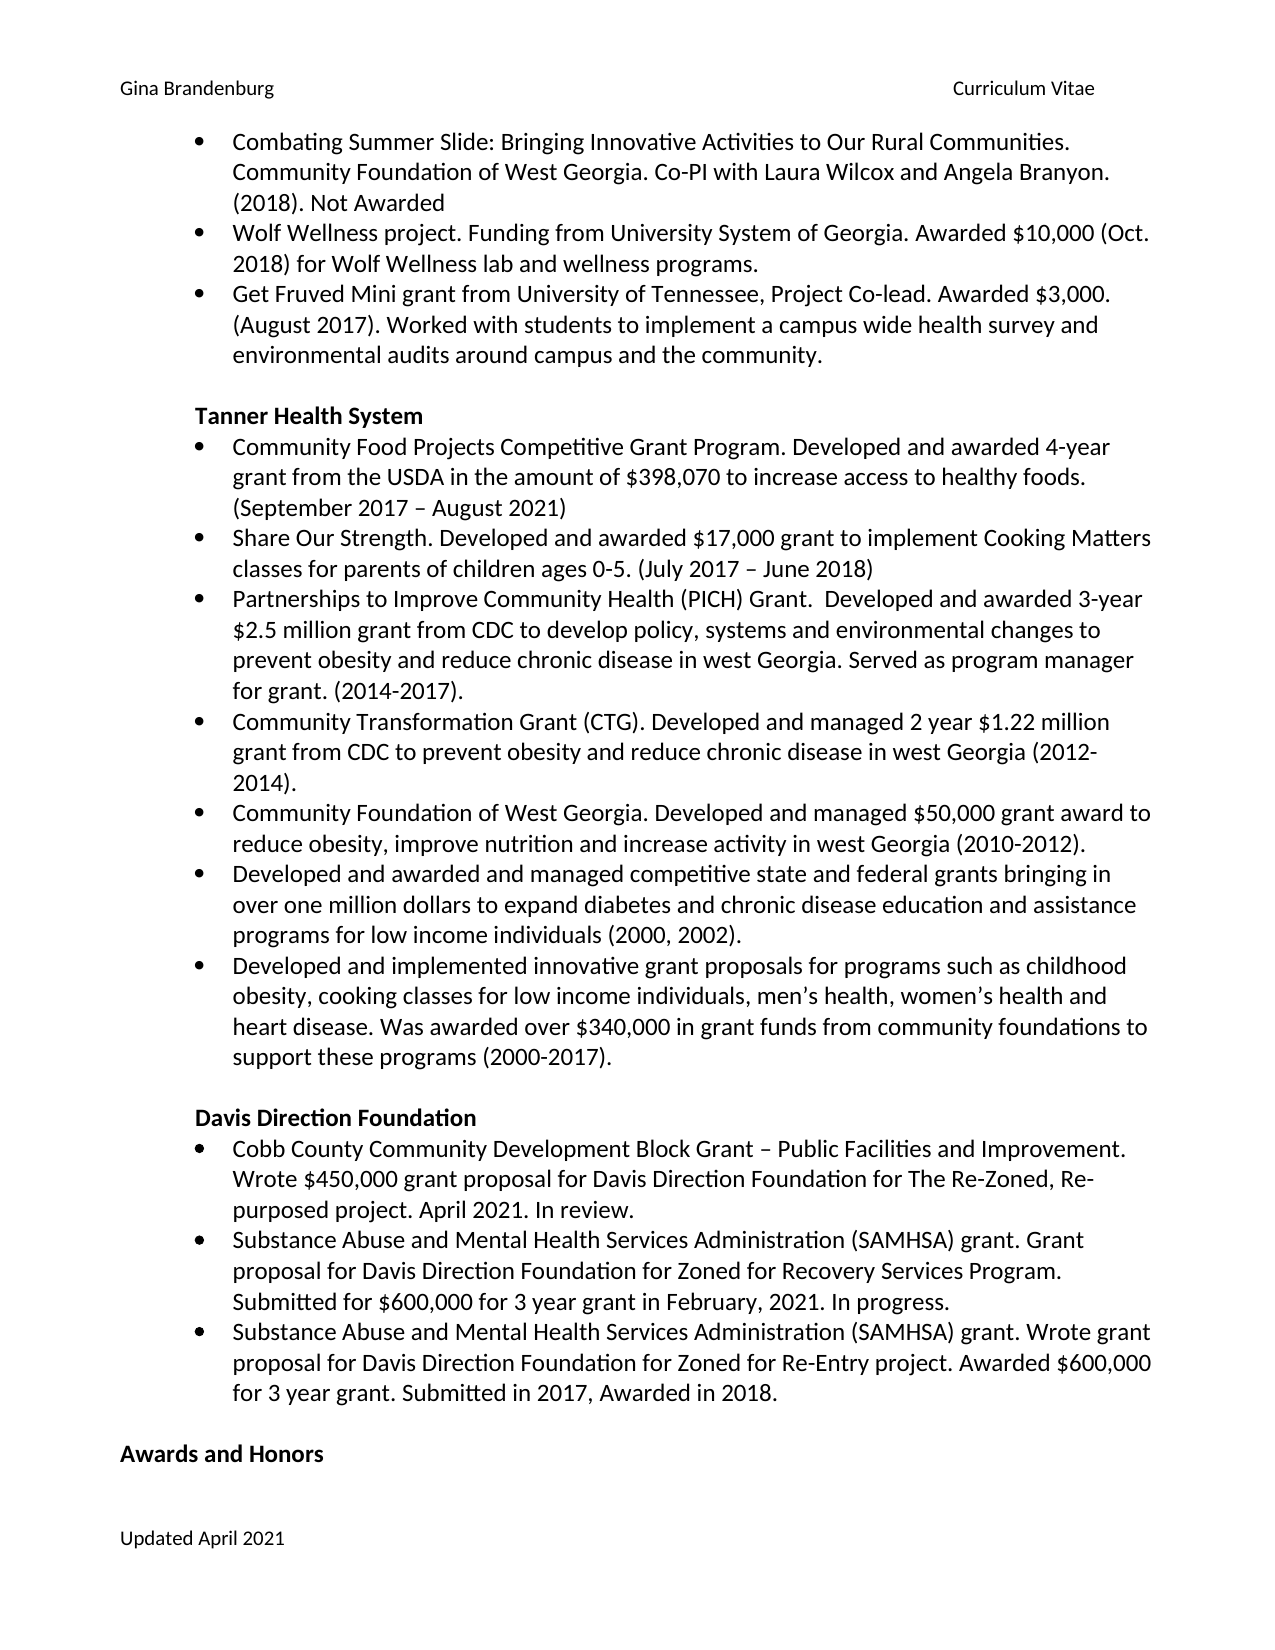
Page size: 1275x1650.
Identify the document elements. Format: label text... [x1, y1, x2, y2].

text Davis Direction Foundation [195, 1102, 1155, 1133]
text Tanner Health System [195, 401, 1155, 431]
list Community Foundation of West Georgia. Developed and managed $50,000 grant award to reduce obesity, improve nutrition and increase activity in west Georgia (2010-2012). [195, 797, 1155, 858]
list Combating Summer Slide: Bringing Innovative Activities to Our Rural Communities. Community Foundation of West Georgia. Co-PI with Laura Wilcox and Angela Branyon. (2018). Not Awarded [195, 126, 1155, 217]
list Community Transformation Grant (CTG). Developed and managed 2 year $1.22 million grant from CDC to prevent obesity and reduce chronic disease in west Georgia (2012-2014). [195, 706, 1155, 797]
list Developed and awarded and managed competitive state and federal grants bringing in over one million dollars to expand diabetes and chronic disease education and assistance programs for low income individuals (2000, 2002). [195, 858, 1155, 950]
list Partnerships to Improve Community Health (PICH) Grant. Developed and awarded 3-year $2.5 million grant from CDC to develop policy, systems and environmental changes to prevent obesity and reduce chronic disease in west Georgia. Served as program manager for grant. (2014-2017). [195, 584, 1155, 706]
list Share Our Strength. Developed and awarded $17,000 grant to implement Cooking Matters classes for parents of children ages 0-5. (July 2017 – June 2018) [195, 523, 1155, 584]
list Cobb County Community Development Block Grant – Public Facilities and Improvement. Wrote $450,000 grant proposal for Davis Direction Foundation for The Re-Zoned, Re-purposed project. April 2021. In review. [195, 1133, 1155, 1224]
list Developed and implemented innovative grant proposals for programs such as childhood obesity, cooking classes for low income individuals, men’s health, women’s health and heart disease. Was awarded over $340,000 in grant funds from community foundations to support these programs (2000-2017). [195, 950, 1155, 1072]
list Substance Abuse and Mental Health Services Administration (SAMHSA) grant. Wrote grant proposal for Davis Direction Foundation for Zoned for Re-Entry project. Awarded $600,000 for 3 year grant. Submitted in 2017, Awarded in 2018. [195, 1316, 1155, 1408]
list Community Food Projects Competitive Grant Program. Developed and awarded 4-year grant from the USDA in the amount of $398,070 to increase access to healthy foods. (September 2017 – August 2021) [195, 431, 1155, 523]
text Awards and Honors [120, 1438, 1155, 1469]
list Substance Abuse and Mental Health Services Administration (SAMHSA) grant. Grant proposal for Davis Direction Foundation for Zoned for Recovery Services Program. Submitted for $600,000 for 3 year grant in February, 2021. In progress. [195, 1224, 1155, 1316]
list Wolf Wellness project. Funding from University System of Georgia. Awarded $10,000 (Oct. 2018) for Wolf Wellness lab and wellness programs. [195, 217, 1155, 278]
list Get Fruved Mini grant from University of Tennessee, Project Co-lead. Awarded $3,000. (August 2017). Worked with students to implement a campus wide health survey and environmental audits around campus and the community. [195, 278, 1155, 370]
